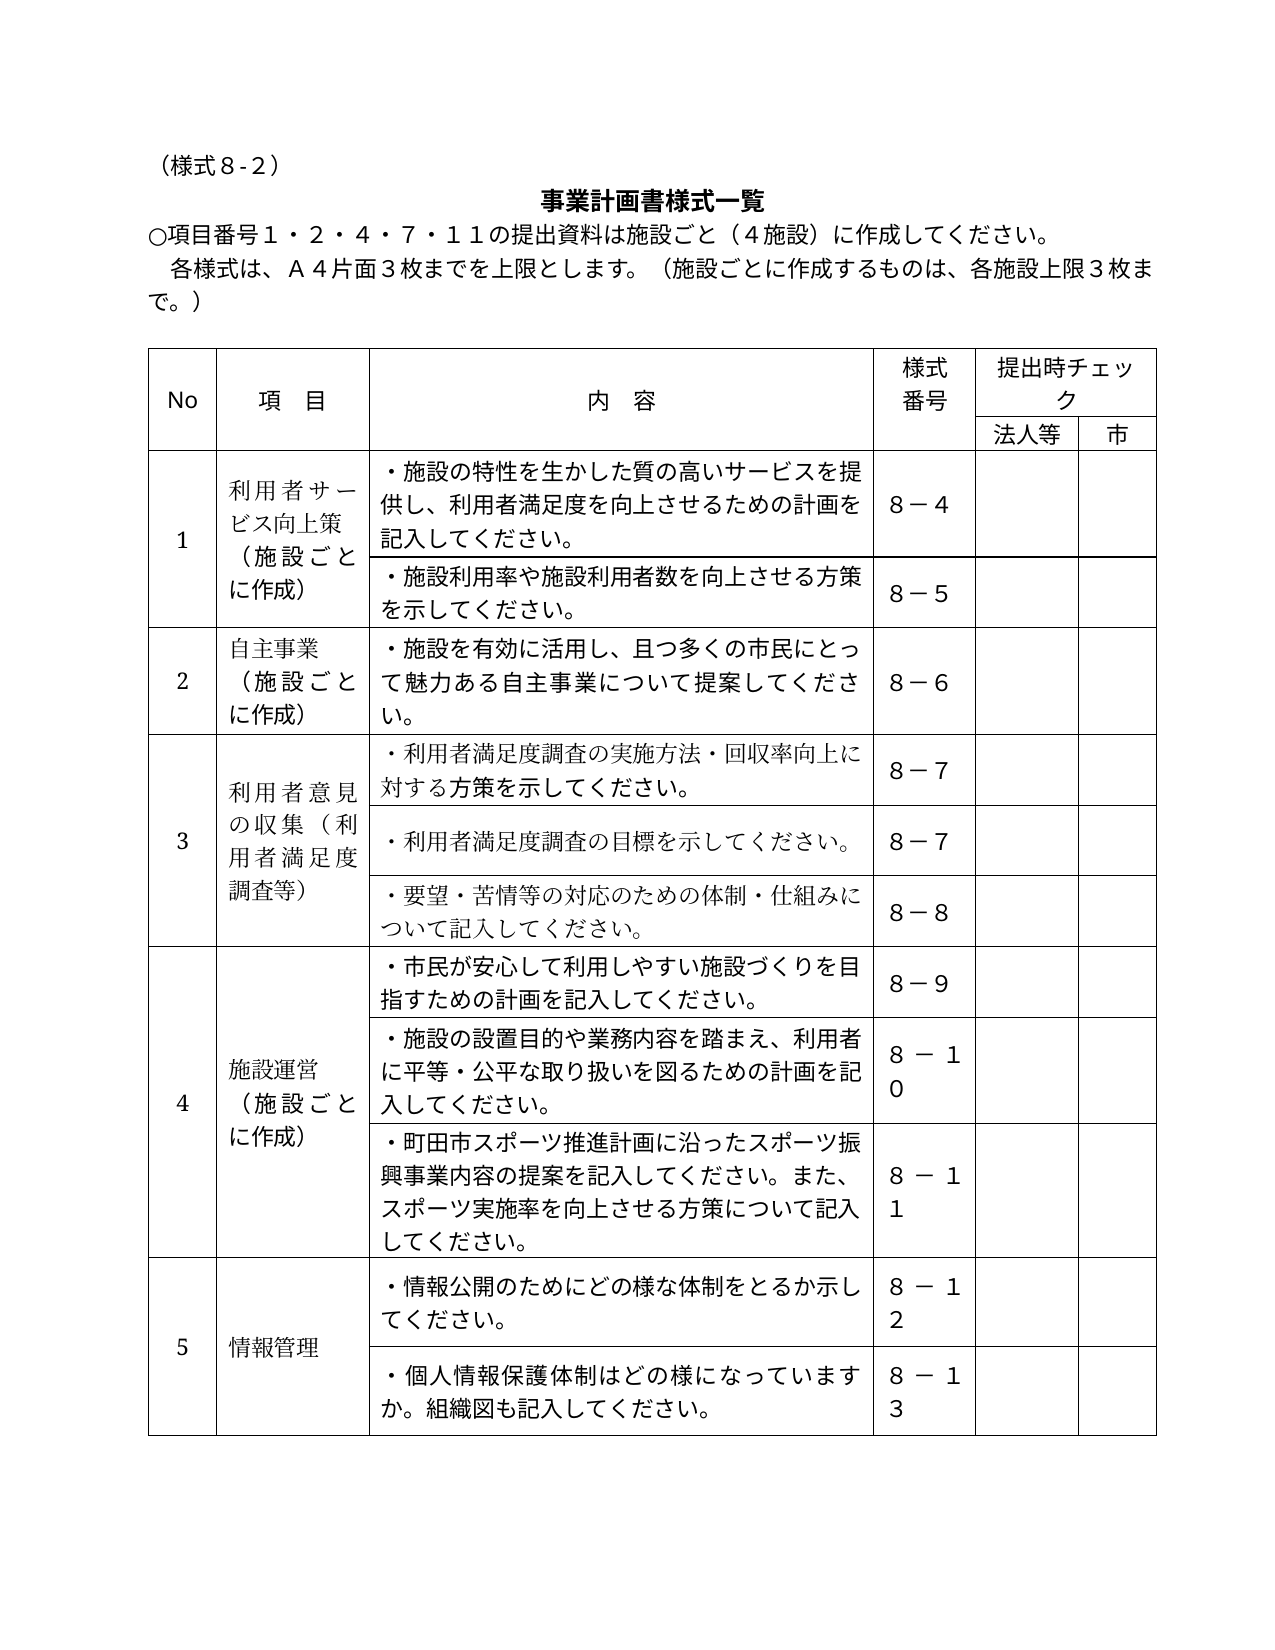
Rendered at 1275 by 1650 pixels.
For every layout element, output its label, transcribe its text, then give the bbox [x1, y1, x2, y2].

table_cell 2 [149, 628, 216, 734]
table_cell [976, 451, 1078, 556]
table_cell ・利用者満足度調査の実施方法・回収率向上に対する方策を示してください。 [370, 735, 873, 804]
table_cell 利用者サービス向上策 （施設ごとに作成） [217, 451, 369, 627]
table_cell ８－７ [874, 806, 975, 875]
table_cell 自主事業 （施設ごとに作成） [217, 628, 369, 734]
text ○項目番号１・２・４・７・１１の提出資料は施設ごと（４施設）に作成してください。 [148, 217, 1157, 251]
table_cell ８－８ [874, 876, 975, 946]
table_cell ・施設の設置目的や業務内容を踏まえ、利用者に平等・公平な取り扱いを図るための計画を記入してください。 [370, 1018, 873, 1123]
table_cell ・施設の特性を生かした質の高いサービスを提供し、利用者満足度を向上させるための計画を記入してください。 [370, 451, 873, 556]
table_cell [1079, 947, 1156, 1017]
table_header 提出時チェック [976, 349, 1156, 416]
table_cell [1079, 735, 1156, 804]
table_header 項 目 [217, 349, 369, 450]
table_cell ８－５ [874, 558, 975, 627]
text 各様式は、Ａ４片面３枚までを上限とします。（施設ごとに作成するものは、各施設上限３枚まで。） [148, 251, 1157, 317]
table_cell [1079, 1258, 1156, 1346]
table_cell ・町田市スポーツ推進計画に沿ったスポーツ振興事業内容の提案を記入してください。また、スポーツ実施率を向上させる方策について記入してください。 [370, 1124, 873, 1257]
table_cell ８－１３ [874, 1347, 975, 1434]
table_cell 4 [149, 947, 216, 1257]
table_cell [1079, 628, 1156, 734]
table_cell ・要望・苦情等の対応のための体制・仕組みについて記入してください。 [370, 876, 873, 946]
table_cell [1079, 1347, 1156, 1434]
table_cell [976, 1124, 1078, 1257]
table_cell ８－１２ [874, 1258, 975, 1346]
table_cell [976, 1258, 1078, 1346]
table_cell ・個人情報保護体制はどの様になっていますか。組織図も記入してください。 [370, 1347, 873, 1434]
table_cell [976, 558, 1078, 627]
table_cell ・利用者満足度調査の目標を示してください。 [370, 806, 873, 875]
table_cell 1 [149, 451, 216, 627]
table_cell [1079, 876, 1156, 946]
table_cell ８－７ [874, 735, 975, 804]
table_cell ８－９ [874, 947, 975, 1017]
table_cell ・施設利用率や施設利用者数を向上させる方策を示してください。 [370, 558, 873, 627]
table_cell ・市民が安心して利用しやすい施設づくりを目指すための計画を記入してください。 [370, 947, 873, 1017]
text 事業計画書様式一覧 [148, 181, 1157, 217]
table_cell [976, 628, 1078, 734]
table_cell [976, 735, 1078, 804]
text （様式８-２） [148, 148, 1157, 181]
table_cell 利用者意見の収集（利用者満足度調査等） [217, 735, 369, 946]
table_cell ８－１０ [874, 1018, 975, 1123]
table_cell 法人等 [976, 417, 1078, 450]
table_cell ８－１１ [874, 1124, 975, 1257]
table_cell ・情報公開のためにどの様な体制をとるか示してください。 [370, 1258, 873, 1346]
table_cell 施設運営 （施設ごとに作成） [217, 947, 369, 1257]
table_cell [976, 806, 1078, 875]
table_header 内 容 [370, 349, 873, 450]
table_cell [1079, 1018, 1156, 1123]
table_cell 5 [149, 1258, 216, 1434]
table_cell ・施設を有効に活用し、且つ多くの市民にとって魅力ある自主事業について提案してください。 [370, 628, 873, 734]
table_cell 市 [1079, 417, 1156, 450]
table_cell [1079, 451, 1156, 556]
table_header 様式 番号 [874, 349, 975, 450]
table_cell [1079, 806, 1156, 875]
table_cell [976, 1018, 1078, 1123]
table_cell 情報管理 [217, 1258, 369, 1434]
table_cell [976, 947, 1078, 1017]
table_cell 3 [149, 735, 216, 946]
table_cell [1079, 1124, 1156, 1257]
table_cell [1079, 558, 1156, 627]
table_cell ８－６ [874, 628, 975, 734]
table_header No [149, 349, 216, 450]
table_cell [976, 1347, 1078, 1434]
table_cell ８－４ [874, 451, 975, 556]
table_cell [976, 876, 1078, 946]
